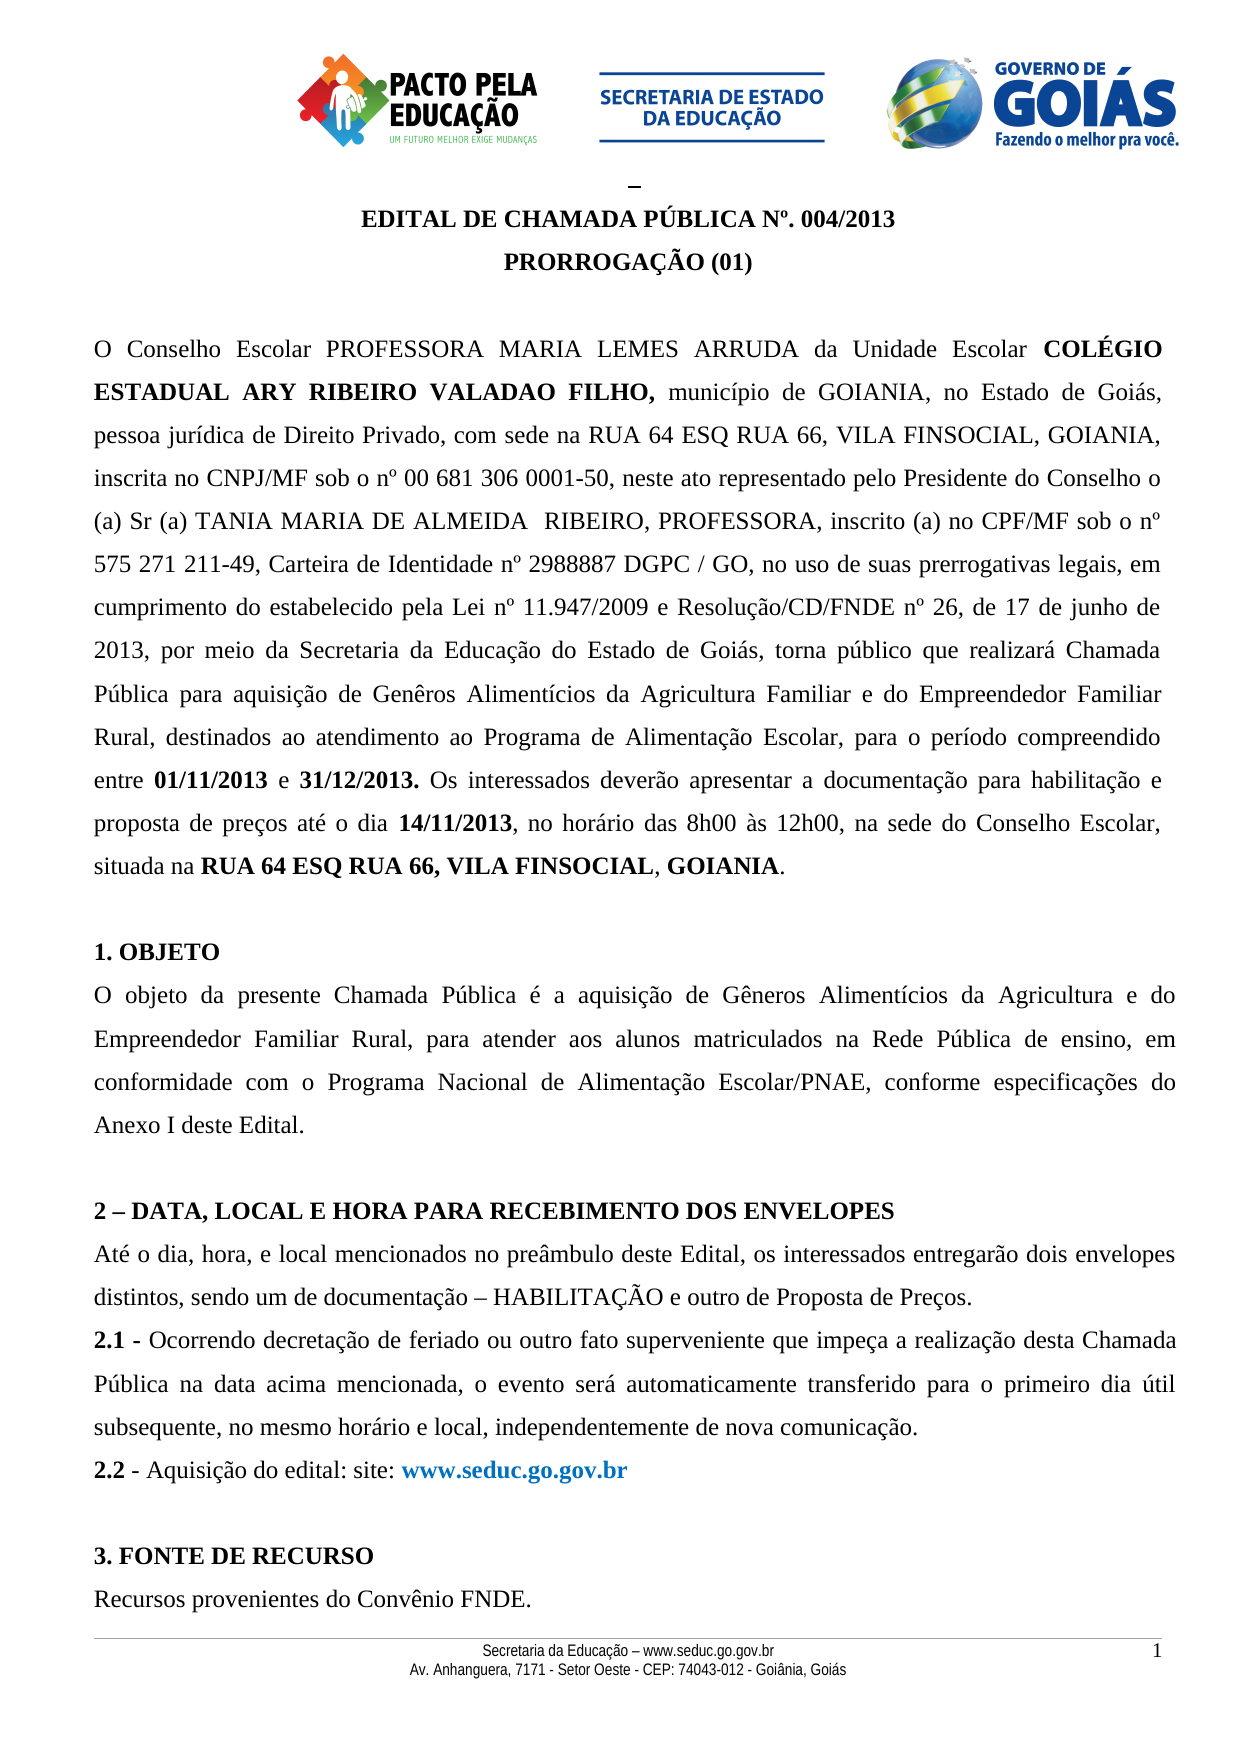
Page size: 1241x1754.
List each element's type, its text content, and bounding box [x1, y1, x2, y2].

text Recursos provenientes do Convênio FNDE. [94, 1584, 1177, 1613]
text O objeto da presente Chamada Pública é a aquisição de Gêneros Alimentícios da Agricultura e do Empreendedor Familiar Rural, para atender aos alunos matriculados na Rede Pública de ensino, em conformidade com o Programa Nacional de Alimentação Escolar/PNAE, conforme especificações do Anexo I deste Edital. [94, 981, 1177, 1139]
text 1. OBJETO [94, 937, 1177, 966]
text Até o dia, hora, e local mencionados no preâmbulo deste Edital, os interessados entregarão dois envelopes distintos, sendo um de documentação – HABILITAÇÃO e outro de Proposta de Preços. [94, 1239, 1177, 1311]
text PRORROGAÇÃO (01) [94, 247, 1162, 276]
text 2.2 - Aquisição do edital: site: www.seduc.go.gov.br [94, 1455, 1177, 1484]
text 2.1 - Ocorrendo decretação de feriado ou outro fato superveniente que impeça a realização desta Chamada Pública na data acima mencionada, o evento será automaticamente transferido para o primeiro dia útil subsequente, no mesmo horário e local, independentemente de nova comunicação. [94, 1326, 1177, 1441]
text EDITAL DE CHAMADA PÚBLICA Nº. 004/2013 [94, 204, 1162, 233]
text 2 – DATA, LOCAL E HORA PARA RECEBIMENTO DOS ENVELOPES [94, 1196, 1177, 1225]
text O Conselho Escolar PROFESSORA MARIA LEMES ARRUDA da Unidade Escolar COLÉGIO ESTADUAL ARY RIBEIRO VALADAO FILHO, município de GOIANIA, no Estado de Goiás, pessoa jurídica de Direito Privado, com sede na RUA 64 ESQ RUA 66, VILA FINSOCIAL, GOIANIA, inscrita no CNPJ/MF sob o nº 00 681 306 0001-50, neste ato representado pelo Presidente do Conselho o (a) Sr (a) TANIA MARIA DE ALMEIDA RIBEIRO, PROFESSORA, inscrito (a) no CPF/MF sob o nº 575 271 211-49, Carteira de Identidade nº 2988887 DGPC / GO, no uso de suas prerrogativas legais, em cumprimento do estabelecido pela Lei nº 11.947/2009 e Resolução/CD/FNDE nº 26, de 17 de junho de 2013, por meio da Secretaria da Educação do Estado de Goiás, torna público que realizará Chamada Pública para aquisição de Genêros Alimentícios da Agricultura Familiar e do Empreendedor Familiar Rural, destinados ao atendimento ao Programa de Alimentação Escolar, para o período compreendido entre 01/11/2013 e 31/12/2013. Os interessados deverão apresentar a documentação para habilitação e proposta de preços até o dia 14/11/2013, no horário das 8h00 às 12h00, na sede do Conselho Escolar, situada na RUA 64 ESQ RUA 66, VILA FINSOCIAL, GOIANIA. [94, 334, 1162, 880]
text 3. FONTE DE RECURSO [94, 1541, 1177, 1570]
picture [288, 49, 1186, 158]
